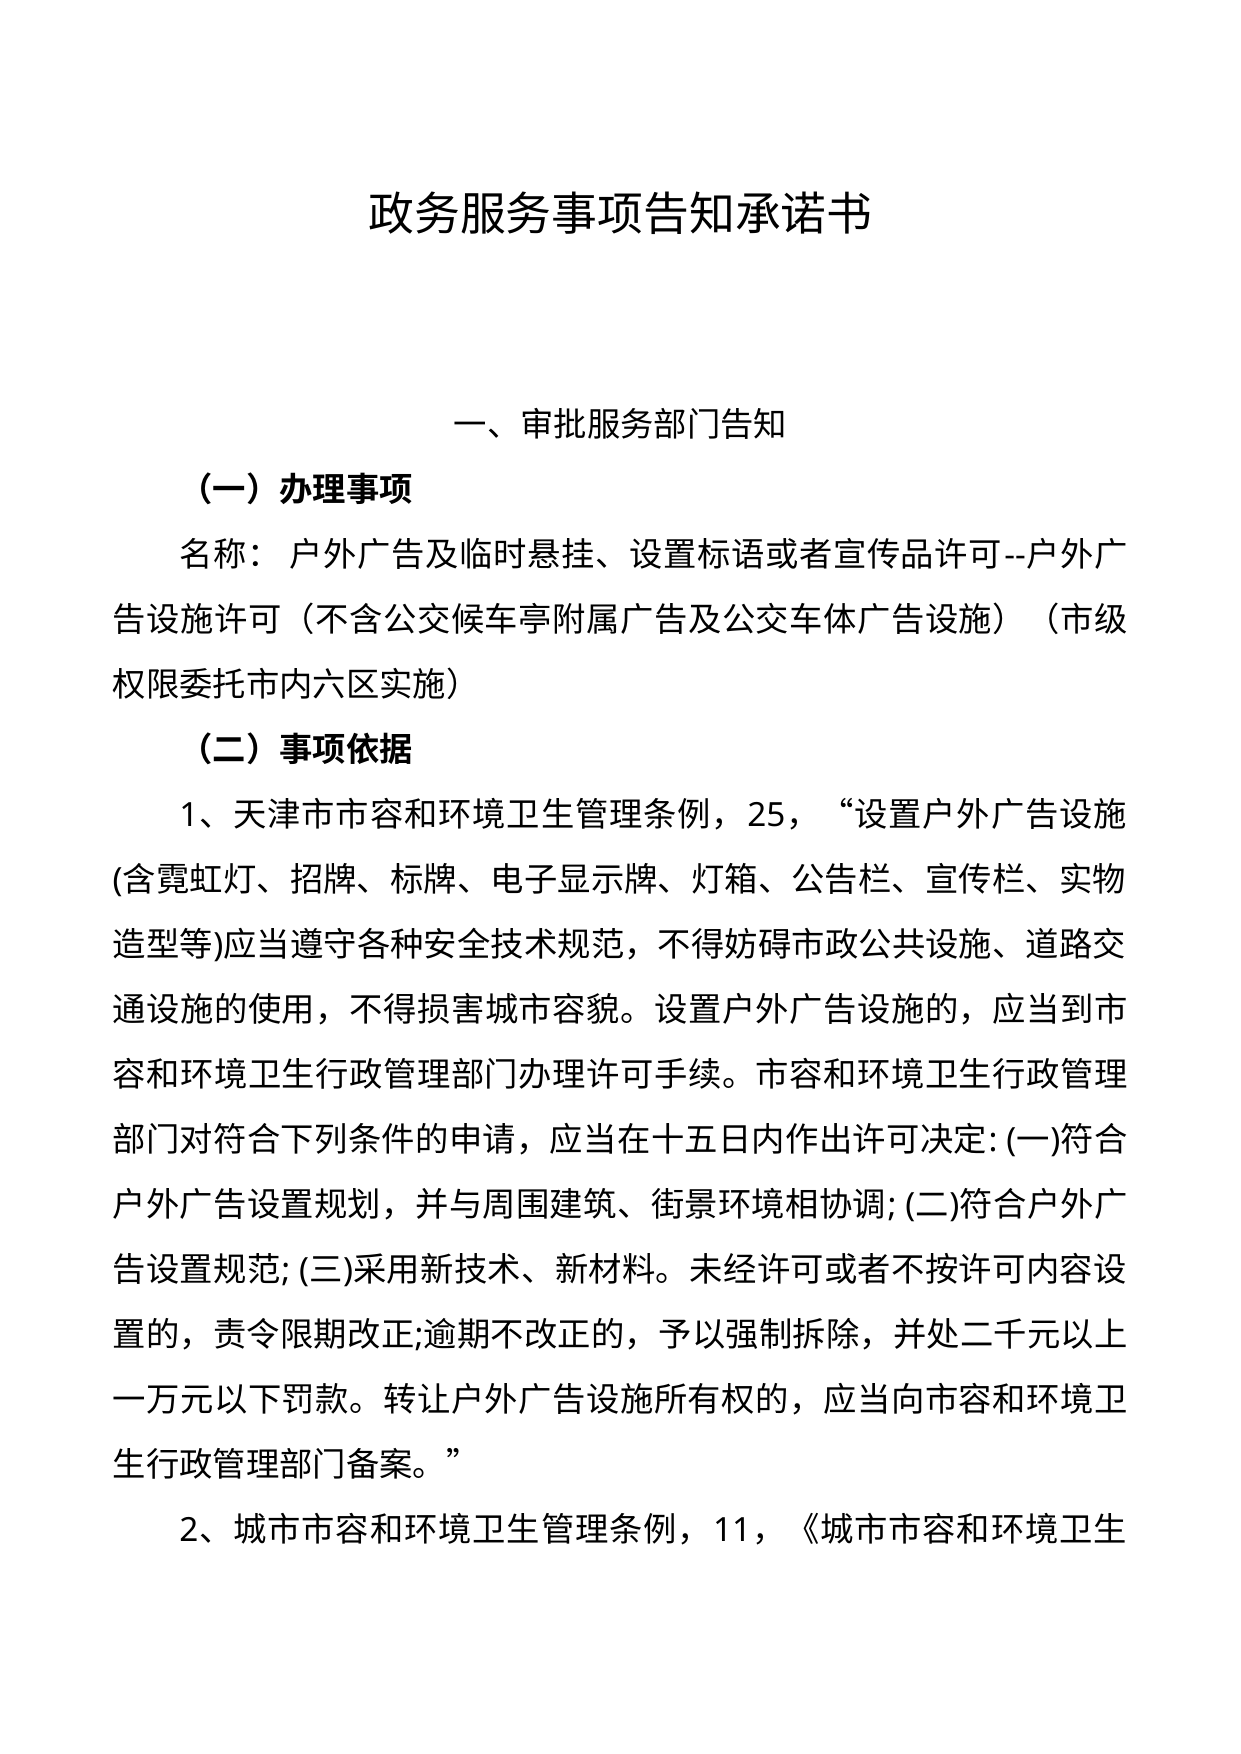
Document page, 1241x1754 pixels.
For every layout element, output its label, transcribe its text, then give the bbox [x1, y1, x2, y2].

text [112, 1494, 1128, 1559]
text 名称： 户外广告及临时悬挂、设置标语或者宣传品许可--户外广告设施许可（不含公交候车亭附属广告及公交车体广告设施）（市级权限委托市内六区实施） [112, 519, 1128, 714]
text （一）办理事项 [112, 454, 1128, 519]
text 一、审批服务部门告知 [112, 389, 1128, 454]
text （二）事项依据 [112, 714, 1128, 779]
text 1、天津市市容和环境卫生管理条例，25，“设置户外广告设施(含霓虹灯、招牌、标牌、电子显示牌、灯箱、公告栏、宣传栏、实物造型等)应当遵守各种安全技术规范，不得妨碍市政公共设施、道路交通设施的使用，不得损害城市容貌。设置户外广告设施的，应当到市容和环境卫生行政管理部门办理许可手续。市容和环境卫生行政管理部门对符合下列条件的申请，应当在十五日内作出许可决定: (一)符合户外广告设置规划，并与周围建筑、街景环境相协调; (二)符合户外广告设置规范; (三)采用新技术、新材料。未经许可或者不按许可内容设置的，责令限期改正;逾期不改正的，予以强制拆除，并处二千元以上一万元以下罚款。转让户外广告设施所有权的，应当向市容和环境卫生行政管理部门备案。” [112, 779, 1128, 1494]
text 政务服务事项告知承诺书 [112, 162, 1128, 259]
